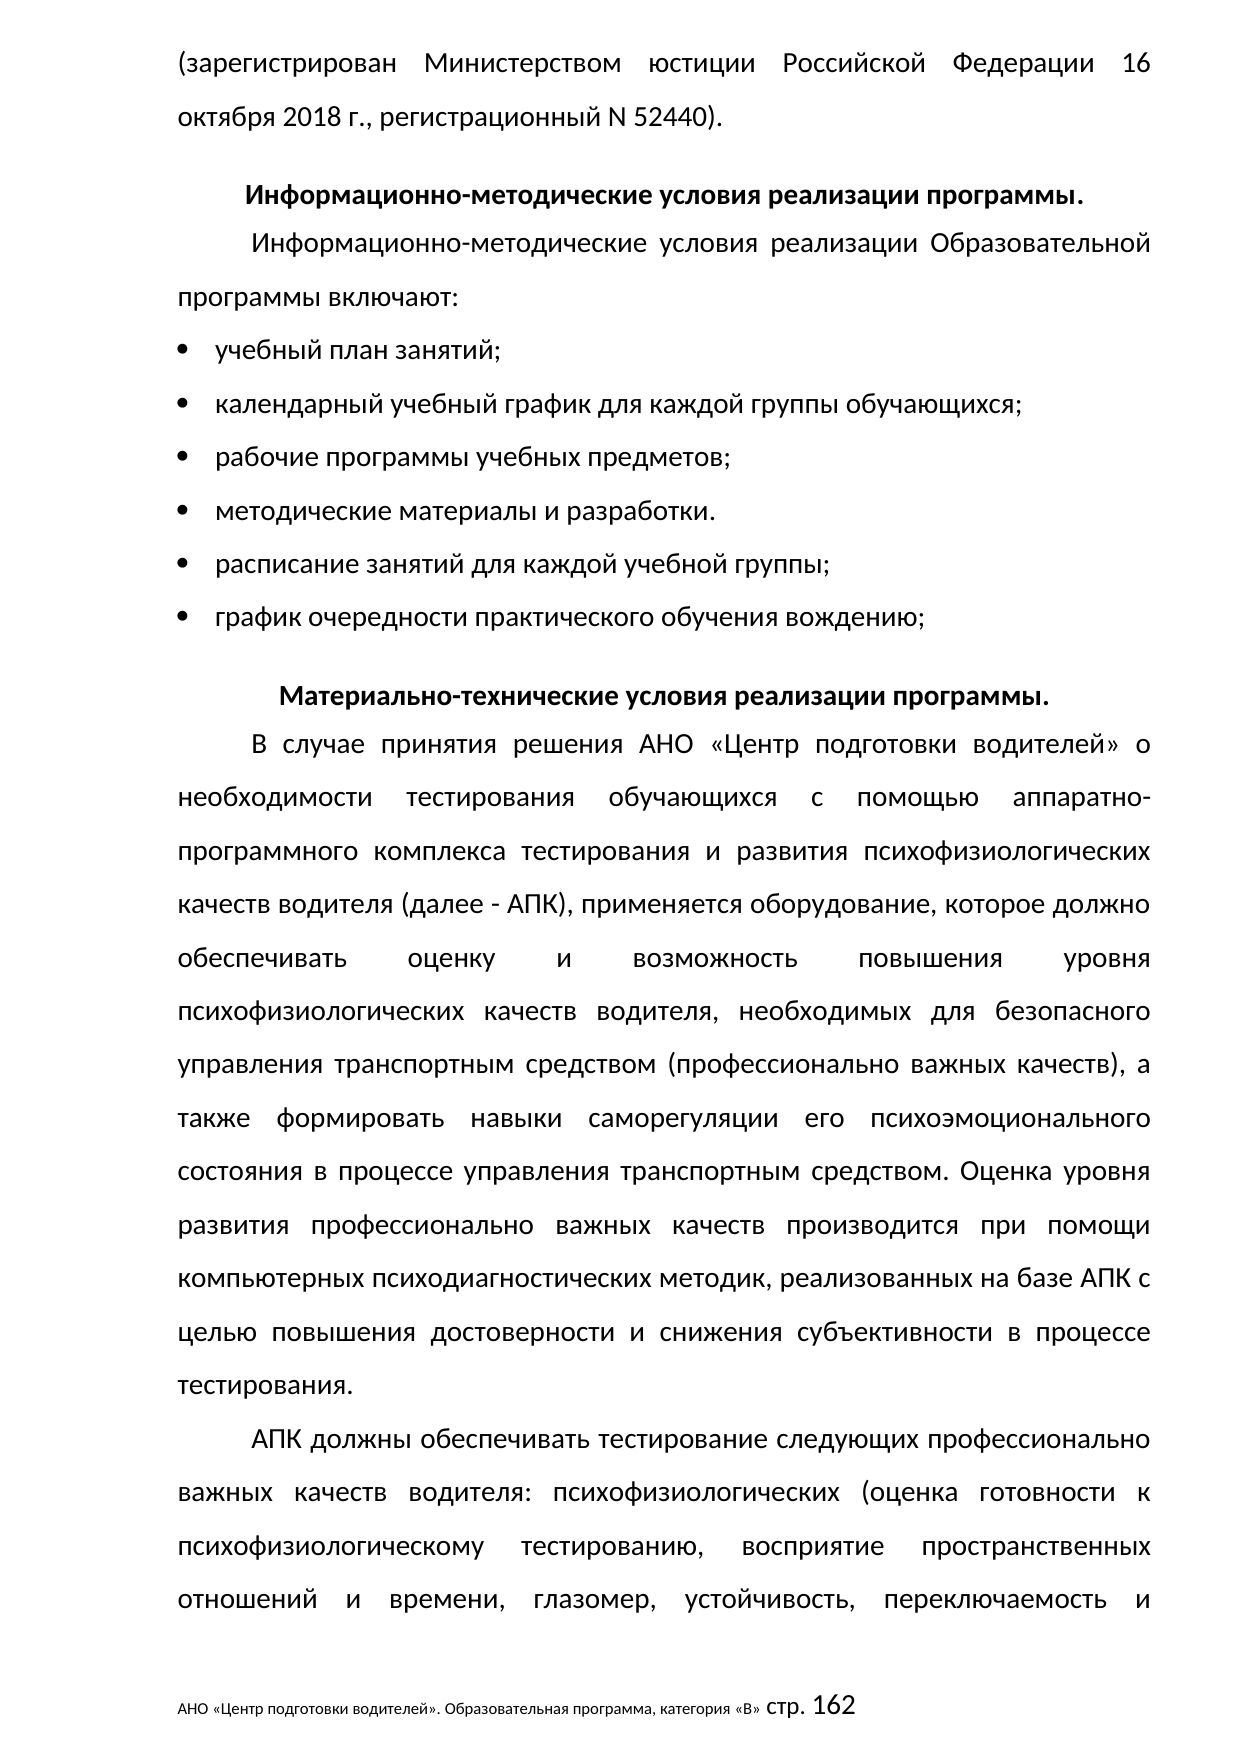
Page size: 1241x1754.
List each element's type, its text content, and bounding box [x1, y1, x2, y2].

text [177, 1420, 1152, 1616]
list расписание занятий для каждой учебной группы; [177, 545, 1152, 581]
list рабочие программы учебных предметов; [177, 438, 1152, 474]
text Материально-технические условия реализации программы. [177, 677, 1152, 712]
text В случае принятия решения АНО «Центр подготовки водителей» о необходимости тестирования обучающихся с помощью аппаратно-программного комплекса тестирования и развития психофизиологических качеств водителя (далее - АПК), применяется оборудование, которое должно обеспечивать оценку и возможность повышения уровня психофизиологических качеств водителя, необходимых для безопасного управления транспортным средством (профессионально важных качеств), а также формировать навыки саморегуляции его психоэмоционального состояния в процессе управления транспортным средством. Оценка уровня развития профессионально важных качеств производится при помощи компьютерных психодиагностических методик, реализованных на базе АПК с целью повышения достоверности и снижения субъективности в процессе тестирования. [177, 725, 1152, 1402]
text Информационно-методические условия реализации Образовательной программы включают: [177, 224, 1152, 313]
list методические материалы и разработки. [177, 492, 1152, 527]
list учебный план занятий; [177, 331, 1152, 367]
list график очередности практического обучения вождению; [177, 598, 1152, 634]
list календарный учебный график для каждой группы обучающихся; [177, 385, 1152, 420]
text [177, 44, 1152, 133]
text Информационно-методические условия реализации программы. [177, 176, 1152, 212]
